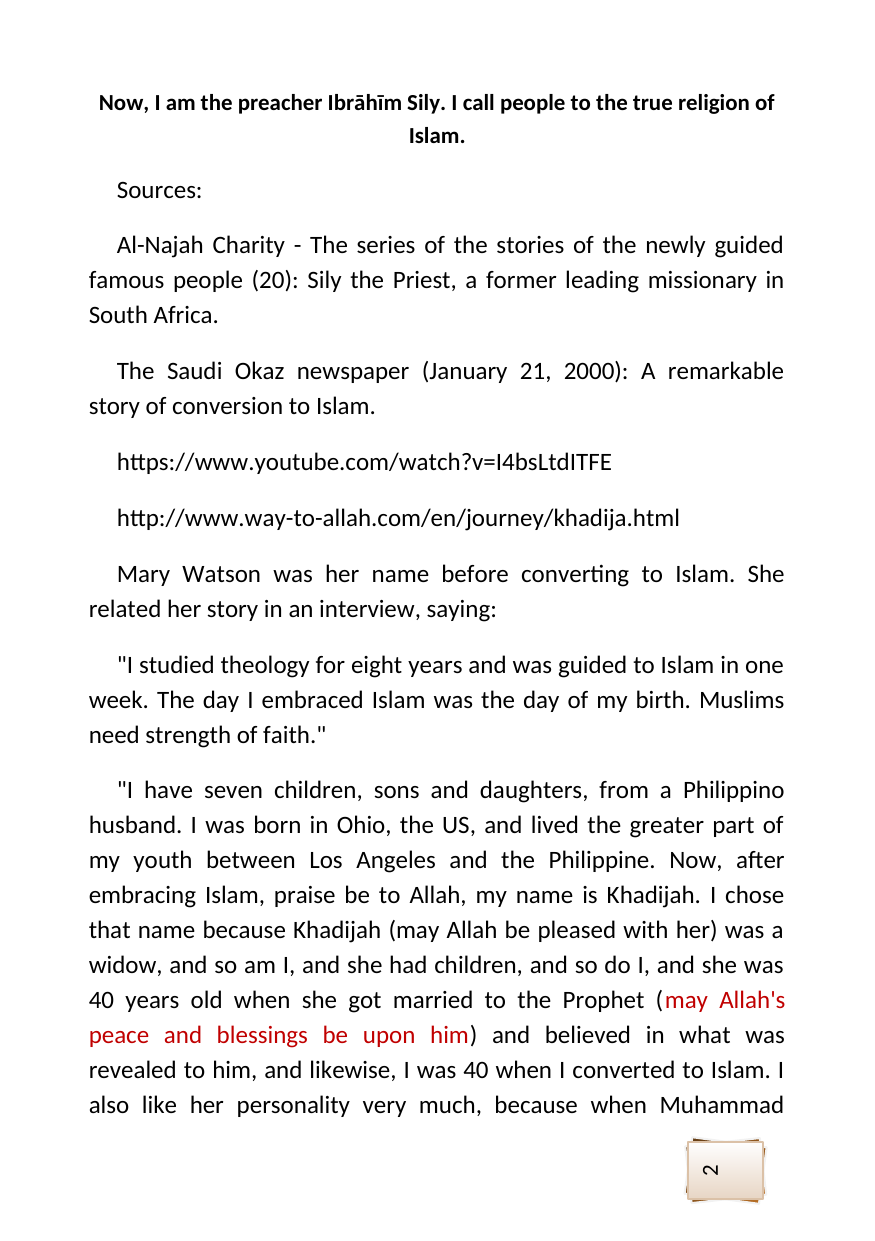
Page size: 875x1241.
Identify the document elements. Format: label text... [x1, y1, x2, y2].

text The Saudi Okaz newspaper (January 21, 2000): A remarkable story of conversion to Islam. [88, 355, 786, 421]
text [88, 774, 786, 1120]
text http://www.way-to-allah.com/en/journey/khadija.html [88, 502, 786, 533]
text Now, I am the preacher Ibrāhīm Sily. I call people to the true religion of Islam. [88, 88, 786, 149]
text https://www.youtube.com/watch?v=I4bsLtdITFE [88, 446, 786, 477]
text "I studied theology for eight years and was guided to Islam in one week. The day I embraced Islam was the day of my birth. Muslims need strength of faith." [88, 649, 786, 749]
text Mary Watson was her name before converting to Islam. She related her story in an interview, saying: [88, 558, 786, 623]
text Sources: [88, 174, 786, 204]
text Al-Najah Charity - The series of the stories of the newly guided famous people (20): Sily the Priest, a former leading missionary in South Africa. [88, 229, 786, 330]
